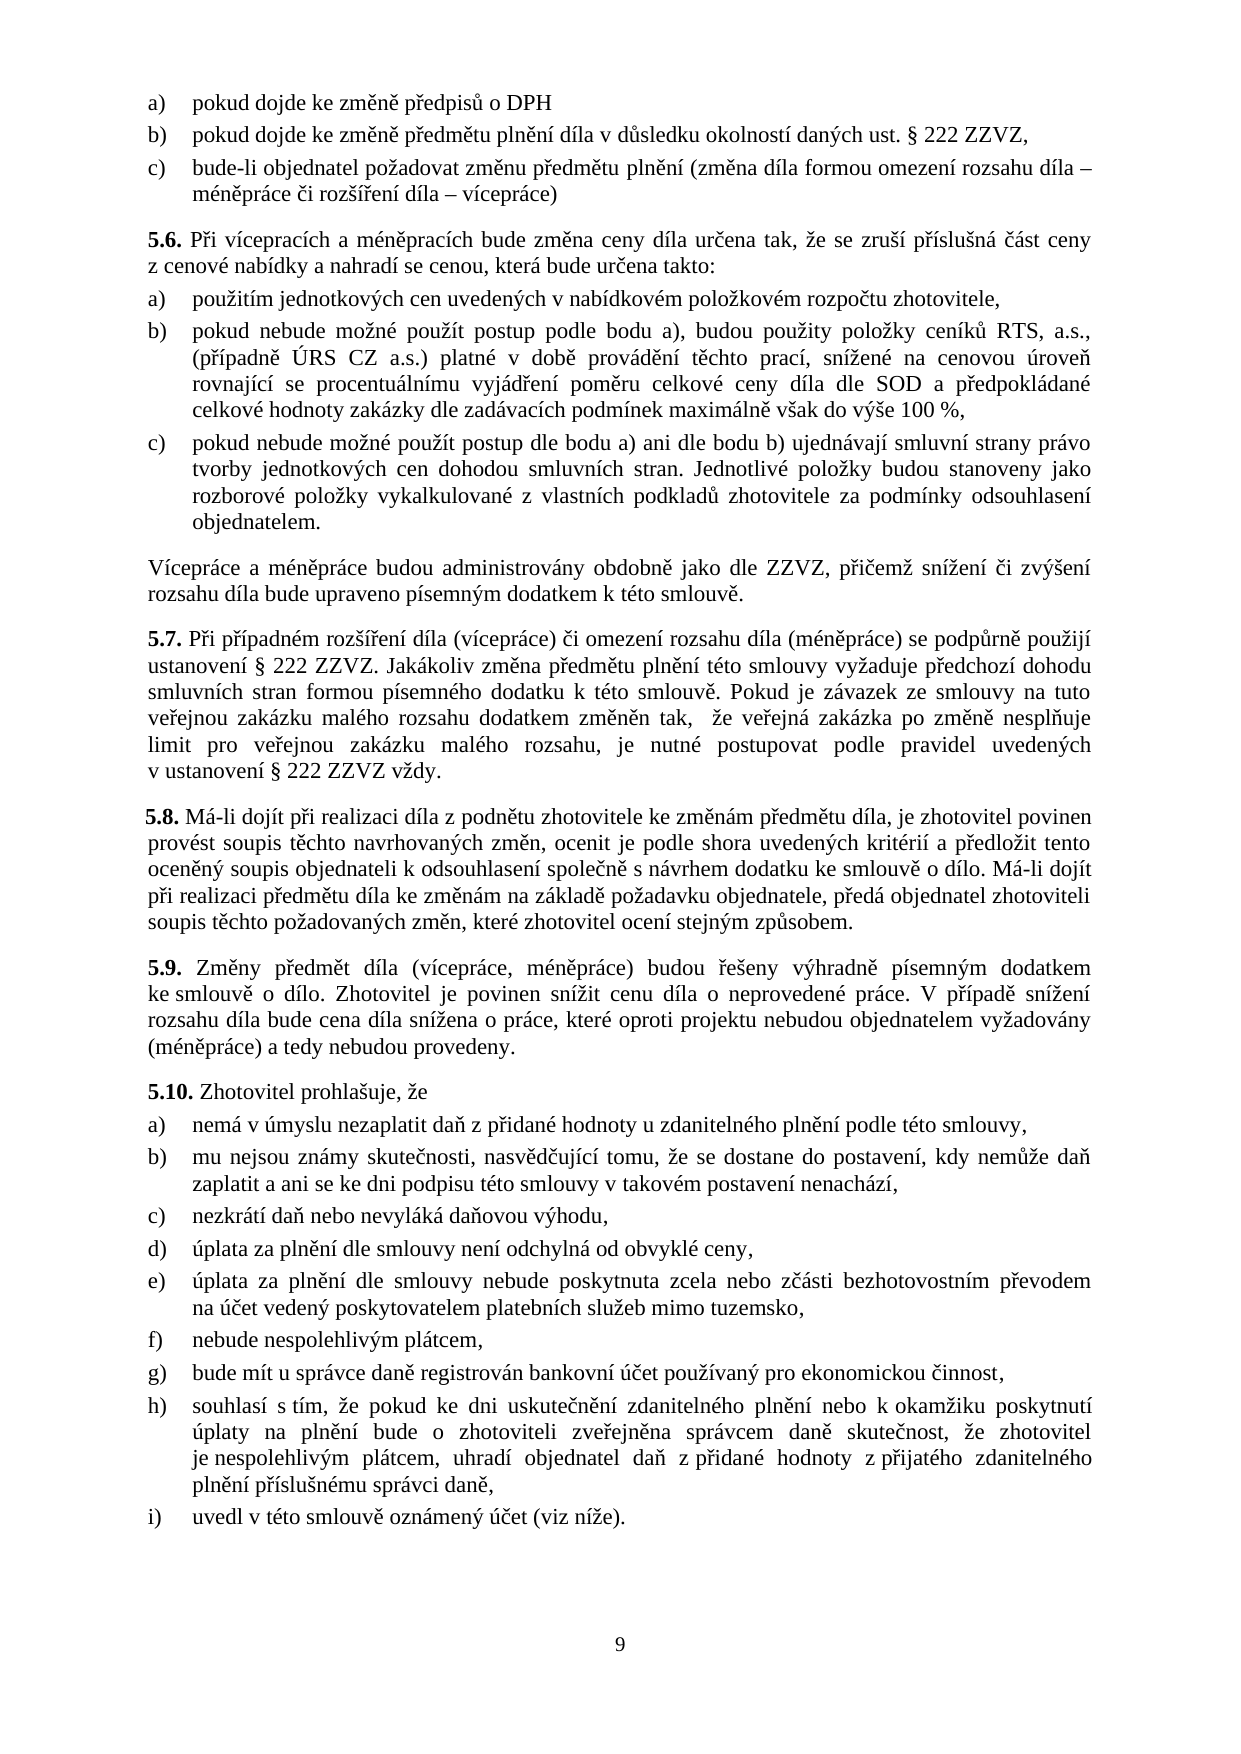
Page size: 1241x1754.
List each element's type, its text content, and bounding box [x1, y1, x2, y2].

list souhlasí s tím, že pokud ke dni uskutečnění zdanitelného plnění nebo k okamžiku poskytnutí úplaty na plnění bude o zhotoviteli zveřejněna správcem daně skutečnost, že zhotovitel je nespolehlivým plátcem, uhradí objednatel daň z přidané hodnoty z přijatého zdanitelného plnění příslušnému správci daně, [148, 1392, 1092, 1497]
list nebude nespolehlivým plátcem, [148, 1327, 1092, 1353]
list nemá v úmyslu nezaplatit daň z přidané hodnoty u zdanitelného plnění podle této smlouvy, [148, 1111, 1092, 1137]
list bude mít u správce daně registrován bankovní účet používaný pro ekonomickou činnost, [148, 1359, 1092, 1386]
text Vícepráce a méněpráce budou administrovány obdobně jako dle ZZVZ, přičemž snížení či zvýšení rozsahu díla bude upraveno písemným dodatkem k této smlouvě. [148, 553, 1092, 606]
list mu nejsou známy skutečnosti, nasvědčující tomu, že se dostane do postavení, kdy nemůže daň zaplatit a ani se ke dni podpisu této smlouvy v takovém postavení nenachází, [148, 1143, 1092, 1196]
text 5.7. Při případném rozšíření díla (vícepráce) či omezení rozsahu díla (méněpráce) se podpůrně použijí ustanovení § 222 ZZVZ. Jakákoliv změna předmětu plnění této smlouvy vyžaduje předchozí dohodu smluvních stran formou písemného dodatku k této smlouvě. Pokud je závazek ze smlouvy na tuto veřejnou zakázku malého rozsahu dodatkem změněn tak, že veřejná zakázka po změně nesplňuje limit pro veřejnou zakázku malého rozsahu, je nutné postupovat podle pravidel uvedených v ustanovení § 222 ZZVZ vždy. [148, 625, 1092, 783]
list úplata za plnění dle smlouvy není odchylná od obvyklé ceny, [148, 1235, 1092, 1261]
text 5.8. Má-li dojít při realizaci díla z podnětu zhotovitele ke změnám předmětu díla, je zhotovitel povinen provést soupis těchto navrhovaných změn, ocenit je podle shora uvedených kritérií a předložit tento oceněný soupis objednateli k odsouhlasení společně s návrhem dodatku ke smlouvě o dílo. Má-li dojít při realizaci předmětu díla ke změnám na základě požadavku objednatele, předá objednatel zhotoviteli soupis těchto požadovaných změn, které zhotovitel ocení stejným způsobem. [133, 803, 1092, 934]
text c) pokud nebude možné použít postup dle bodu a) ani dle bodu b) ujednávají smluvní strany právo tvorby jednotkových cen dohodou smluvních stran. Jednotlivé položky budou stanoveny jako rozborové položky vykalkulované z vlastních podkladů zhotovitele za podmínky odsouhlasení objednatelem. [148, 429, 1092, 534]
text a) použitím jednotkových cen uvedených v nabídkovém položkovém rozpočtu zhotovitele, [148, 285, 1092, 311]
text b) pokud nebude možné použít postup podle bodu a), budou použity položky ceníků RTS, a.s., (případně ÚRS CZ a.s.) platné v době provádění těchto prací, snížené na cenovou úroveň rovnající se procentuálnímu vyjádření poměru celkové ceny díla dle SOD a předpokládané celkové hodnoty zakázky dle zadávacích podmínek maximálně však do výše 100 %, [148, 317, 1092, 423]
text c) bude-li objednatel požadovat změnu předmětu plnění (změna díla formou omezení rozsahu díla – méněpráce či rozšíření díla – vícepráce) [148, 154, 1092, 207]
text a) pokud dojde ke změně předpisů o DPH [148, 89, 1092, 115]
text 5.9. Změny předmět díla (vícepráce, méněpráce) budou řešeny výhradně písemným dodatkem ke smlouvě o dílo. Zhotovitel je povinen snížit cenu díla o neprovedené práce. V případě snížení rozsahu díla bude cena díla snížena o práce, které oproti projektu nebudou objednatelem vyžadovány (méněpráce) a tedy nebudou provedeny. [148, 954, 1092, 1059]
list nezkrátí daň nebo nevyláká daňovou výhodu, [148, 1202, 1092, 1229]
list úplata za plnění dle smlouvy nebude poskytnuta zcela nebo zčásti bezhotovostním převodem na účet vedený poskytovatelem platebních služeb mimo tuzemsko, [148, 1268, 1092, 1320]
text b) pokud dojde ke změně předmětu plnění díla v důsledku okolností daných ust. § 222 ZZVZ, [148, 121, 1092, 148]
list uvedl v této smlouvě oznámený účet (viz níže). [148, 1503, 1092, 1530]
text 5.10. Zhotovitel prohlašuje, že [148, 1078, 1092, 1104]
text 5.6. Při vícepracích a méněpracích bude změna ceny díla určena tak, že se zruší příslušná část ceny z cenové nabídky a nahradí se cenou, která bude určena takto: [148, 226, 1092, 278]
